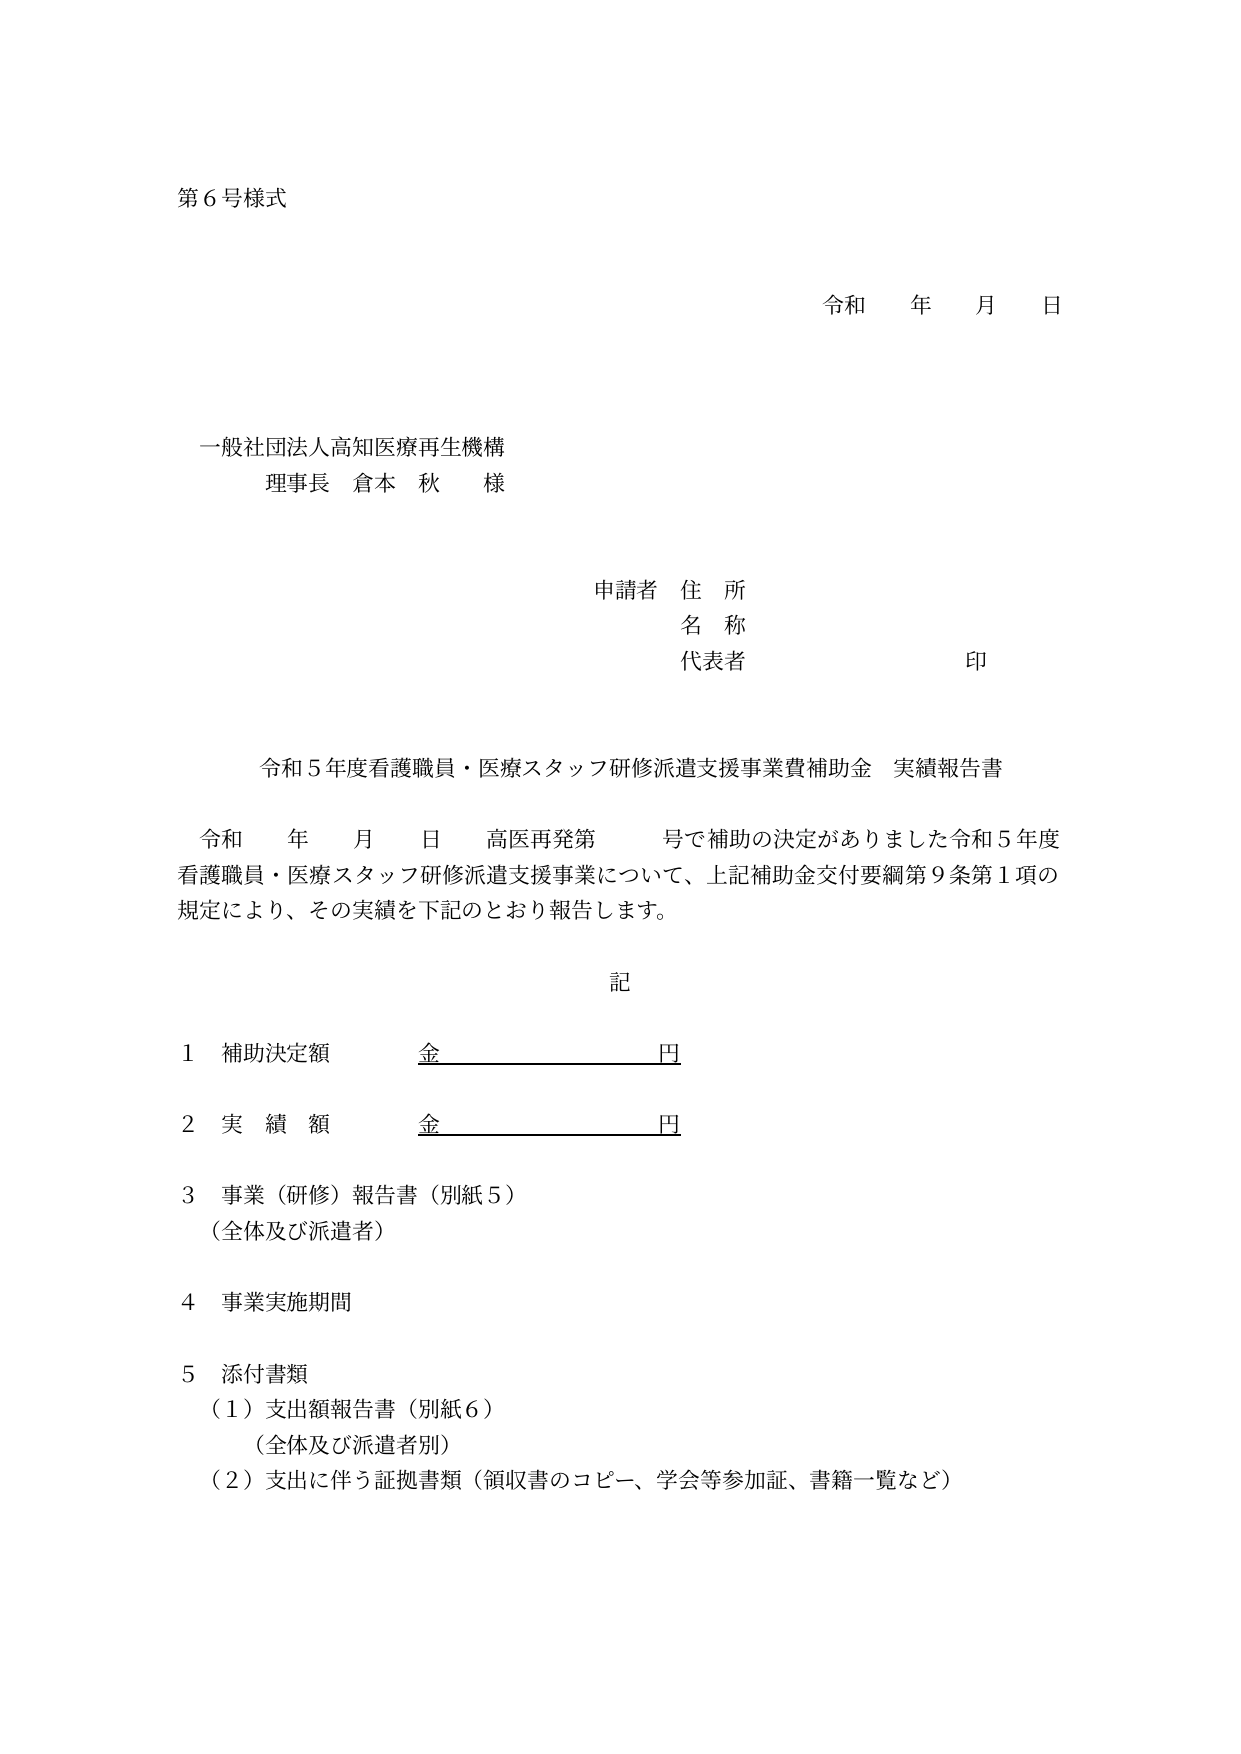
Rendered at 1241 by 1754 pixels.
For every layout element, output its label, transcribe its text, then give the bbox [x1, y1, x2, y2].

text （１）支出額報告書（別紙６） [177, 1390, 1063, 1426]
text ３ 事業（研修）報告書（別紙５） （全体及び派遣者） [177, 1177, 1063, 1248]
text ２ 実 績 額 金 円 [177, 1105, 1063, 1141]
text １ 補助決定額 金 円 [177, 1034, 1063, 1070]
text 理事長 倉本 秋 様 [177, 464, 1063, 500]
text 申請者 住 所 [177, 571, 1063, 607]
text 一般社団法人高知医療再生機構 [177, 428, 1063, 464]
text 代表者 印 [199, 642, 1063, 678]
text （全体及び派遣者別） [177, 1426, 1063, 1462]
text 令和 年 月 日 [177, 286, 1063, 322]
text 名 称 [177, 607, 1063, 642]
text （２）支出に伴う証拠書類（領収書のコピー、学会等参加証、書籍一覧など） [177, 1462, 1063, 1497]
text ５ 添付書類 [177, 1355, 1063, 1390]
text ４ 事業実施期間 [177, 1283, 1063, 1319]
text 令和５年度看護職員・医療スタッフ研修派遣支援事業費補助金 実績報告書 [177, 749, 1063, 785]
text 第６号様式 [177, 179, 1063, 215]
text 令和 年 月 日 高医再発第 号で補助の決定がありました令和５年度看護職員・医療スタッフ研修派遣支援事業について、上記補助金交付要綱第９条第１項の規定により、その実績を下記のとおり報告します。 [177, 820, 1063, 927]
subtitle 記 [177, 963, 1063, 998]
